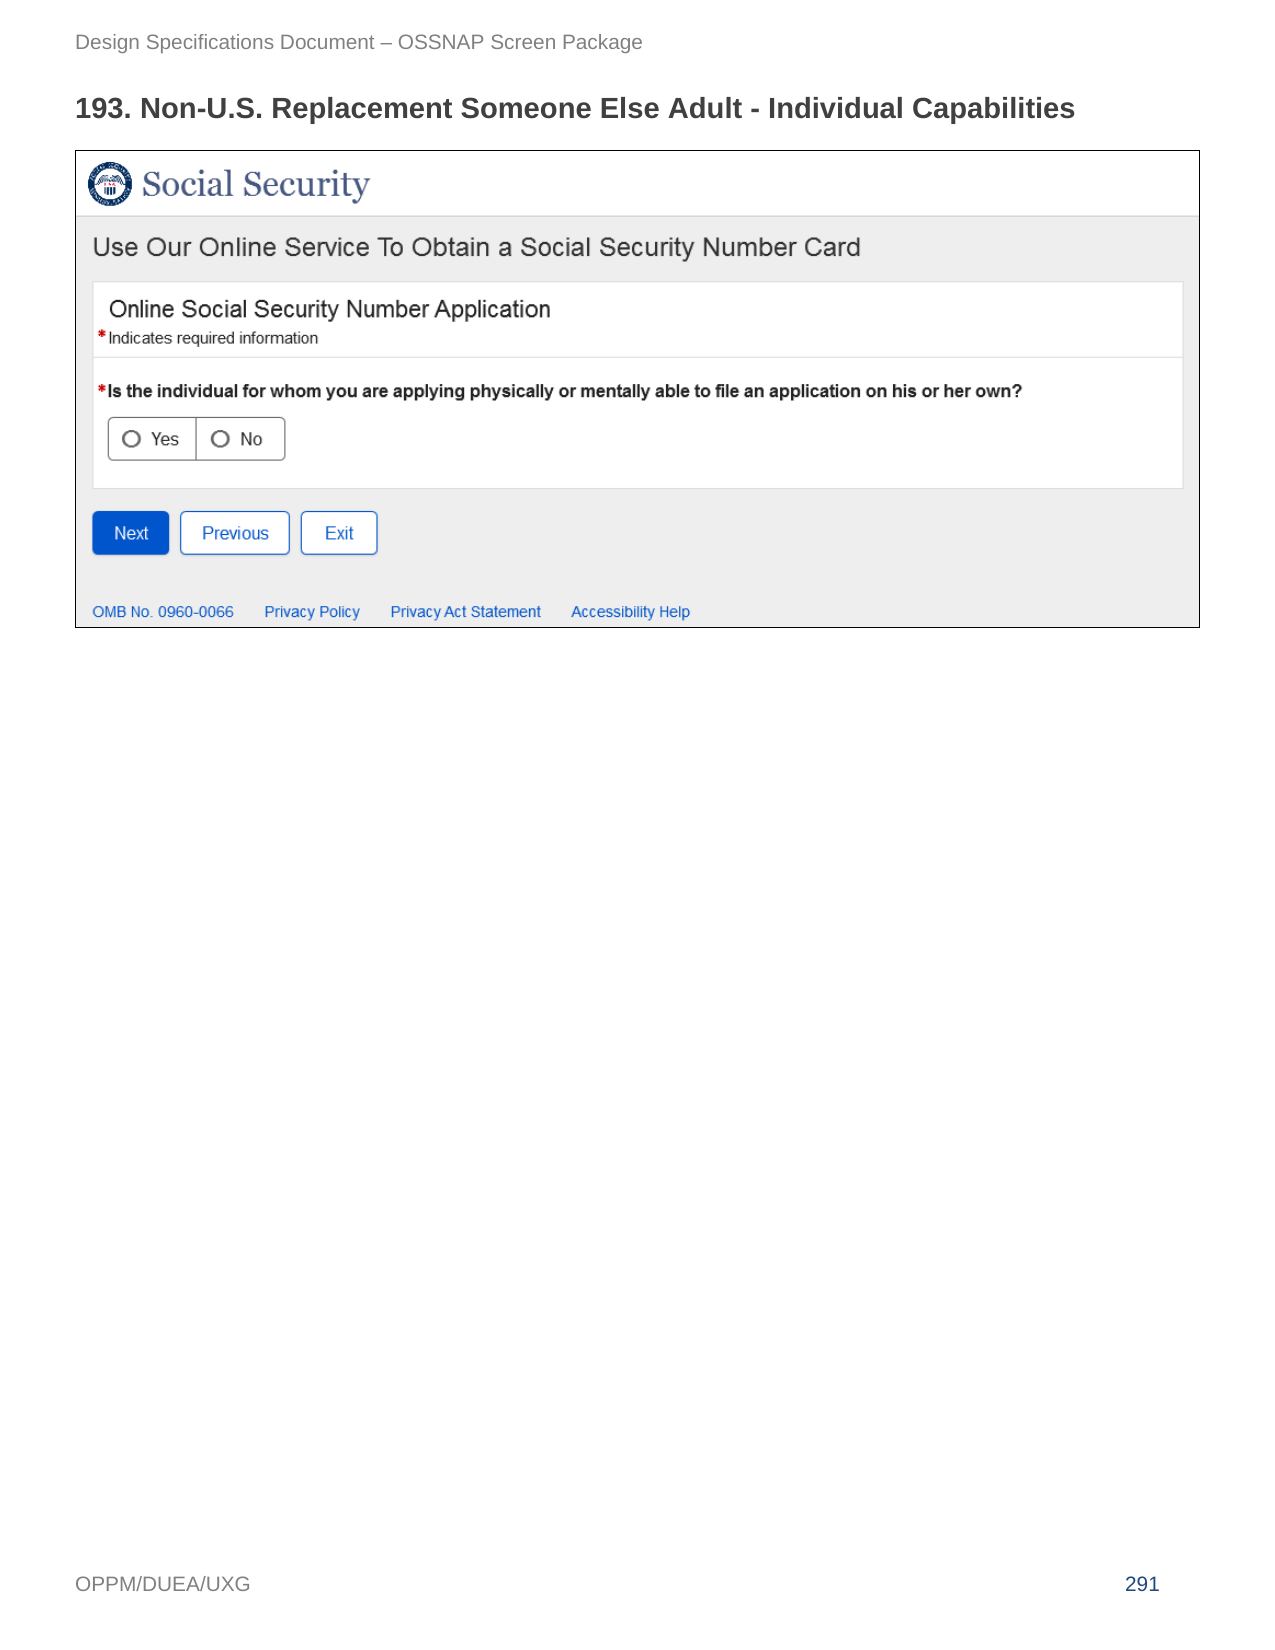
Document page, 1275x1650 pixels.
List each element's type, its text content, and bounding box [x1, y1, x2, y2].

subtitle Non-U.S. Replacement Someone Else Adult - Individual Capabilities [75, 91, 1200, 125]
picture [76, 151, 1199, 627]
